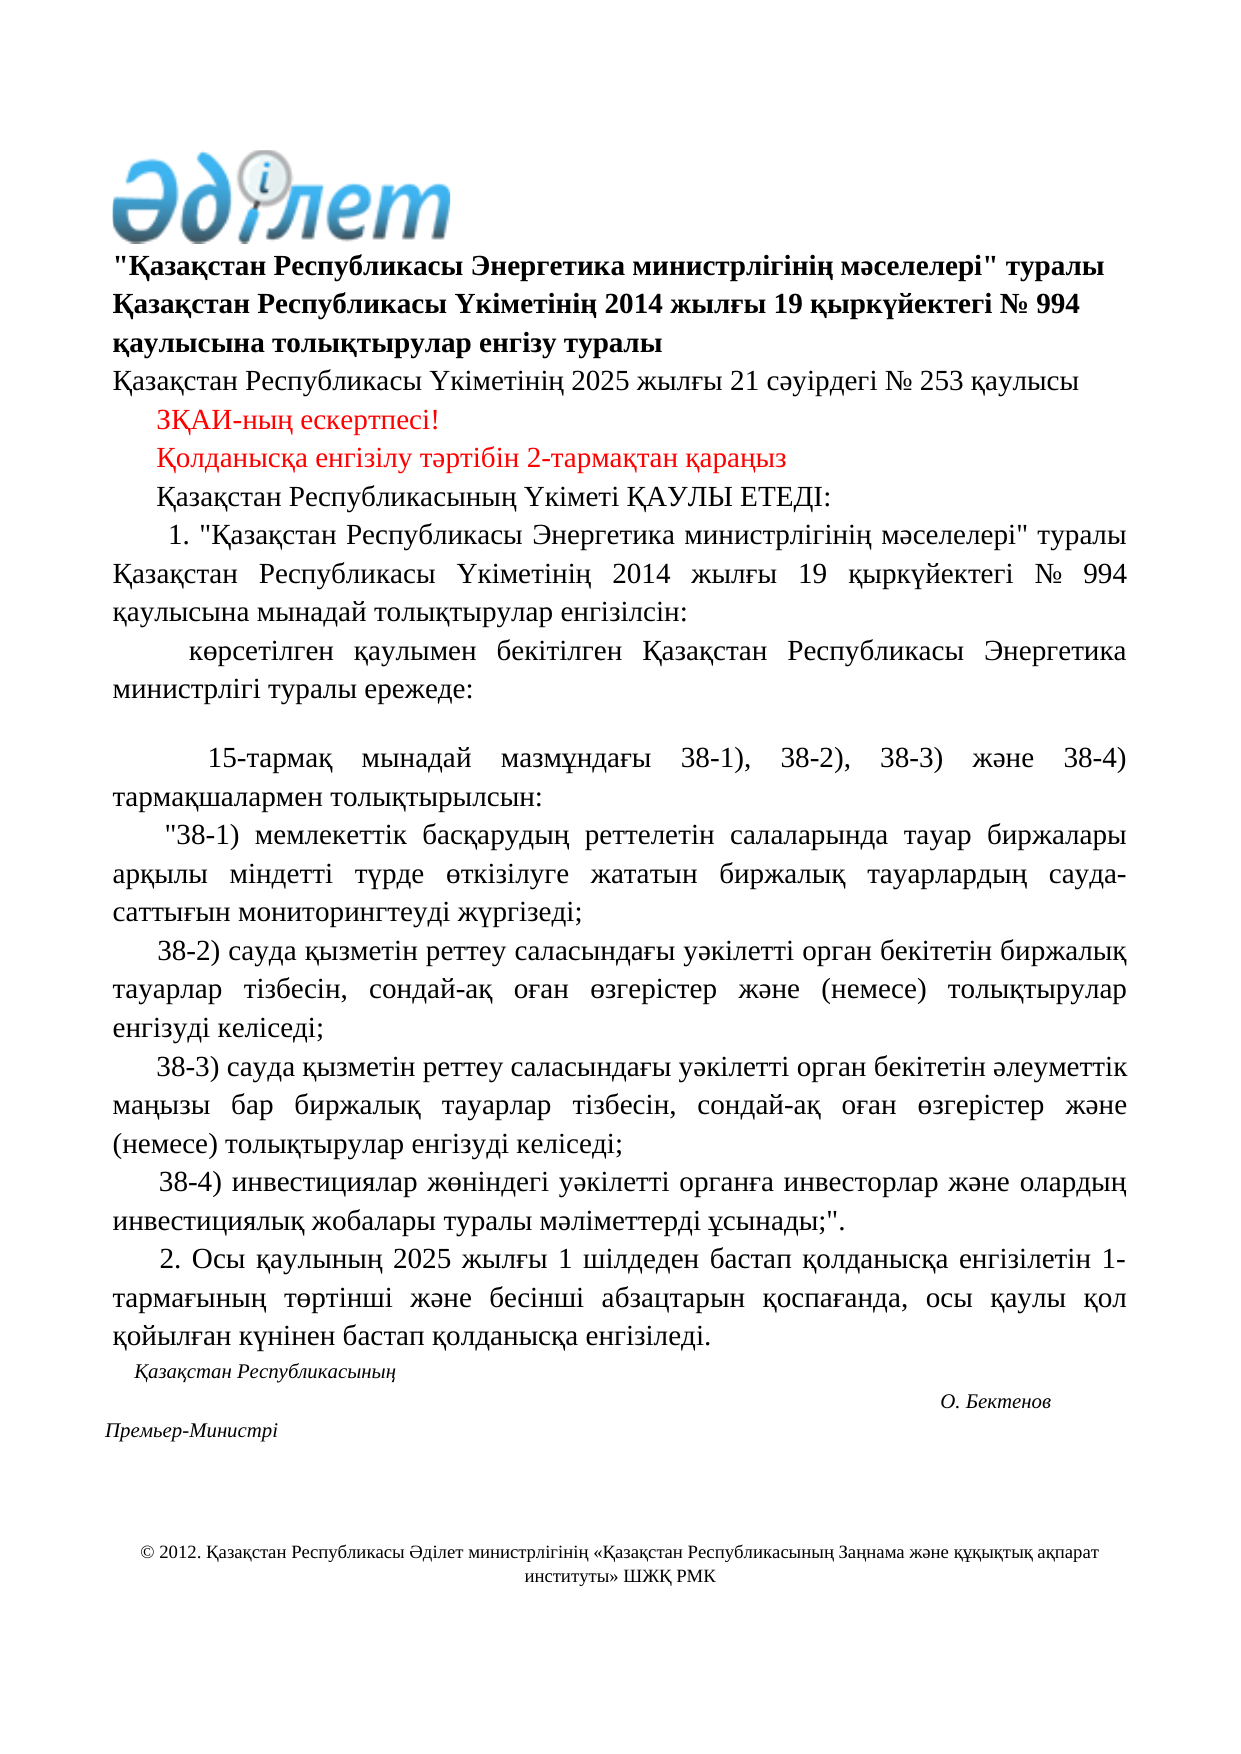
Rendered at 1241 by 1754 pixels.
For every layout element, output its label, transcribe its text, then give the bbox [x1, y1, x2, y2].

text "38-1) мемлекеттік басқарудың реттелетін салаларында тауар биржалары арқылы міндетті түрде өткізілуге жататын биржалық тауарлардың сауда-саттығын мониторингтеуді жүргізеді; [112, 817, 1128, 928]
text Қазақстан Республикасының Үкіметі ҚАУЛЫ ЕТЕДІ: [112, 479, 1128, 512]
text 1. "Қазақстан Республикасы Энергетика министрлігінің мәселелері" туралы Қазақстан Республикасы Үкіметінің 2014 жылғы 19 қыркүйектегі № 994 қаулысына мынадай толықтырулар енгізілсін: [112, 517, 1128, 628]
text Қазақстан Республикасы Үкіметінің 2025 жылғы 21 сәуірдегі № 253 қаулысы [112, 363, 1128, 397]
table_header Қазақстан Республикасының Премьер-Министрі [101, 1357, 939, 1450]
text "Қазақстан Республикасы Энергетика министрлігінің мәселелері" туралы Қазақстан Республикасы Үкіметінің 2014 жылғы 19 қыркүйектегі № 994 қаулысына толықтырулар енгізу туралы [112, 248, 1128, 358]
text © 2012. Қазақстан Республикасы Әділет министрлігінің «Қазақстан Республикасының Заңнама және құқықтық ақпарат институты» ШЖҚ РМК [112, 1541, 1128, 1587]
text көрсетілген қаулымен бекітілген Қазақстан Республикасы Энергетика министрлігі туралы ережеде: [112, 633, 1128, 705]
text ЗҚАИ-ның ескертпесі! [112, 402, 1128, 435]
text 38-4) инвестициялар жөніндегі уәкілетті органға инвесторлар және олардың инвестициялық жобалары туралы мәліметтерді ұсынады;". [112, 1164, 1128, 1236]
picture [112, 150, 451, 244]
text 15-тармақ мынадай мазмұндағы 38-1), 38-2), 38-3) және 38-4) тармақшалармен толықтырылсын: [112, 740, 1128, 812]
text Қолданысқа енгізілу тәртібін 2-тармақтан қараңыз [112, 440, 1128, 474]
text 2. Осы қаулының 2025 жылғы 1 шілдеден бастап қолданысқа енгізілетін 1-тармағының төртінші және бесінші абзацтарын қоспағанда, осы қаулы қол қойылған күнінен бастап қолданысқа енгізіледі. [112, 1241, 1128, 1352]
text 38-3) сауда қызметін реттеу саласындағы уәкілетті орган бекітетін әлеуметтік маңызы бар биржалық тауарлар тізбесін, сондай-ақ оған өзгерістер және (немесе) толықтырулар енгізуді келіседі; [112, 1049, 1128, 1159]
table_header О. Бектенов [939, 1357, 1240, 1450]
text 38-2) сауда қызметін реттеу саласындағы уәкілетті орган бекітетін биржалық тауарлар тізбесін, сондай-ақ оған өзгерістер және (немесе) толықтырулар енгізуді келіседі; [112, 933, 1128, 1044]
